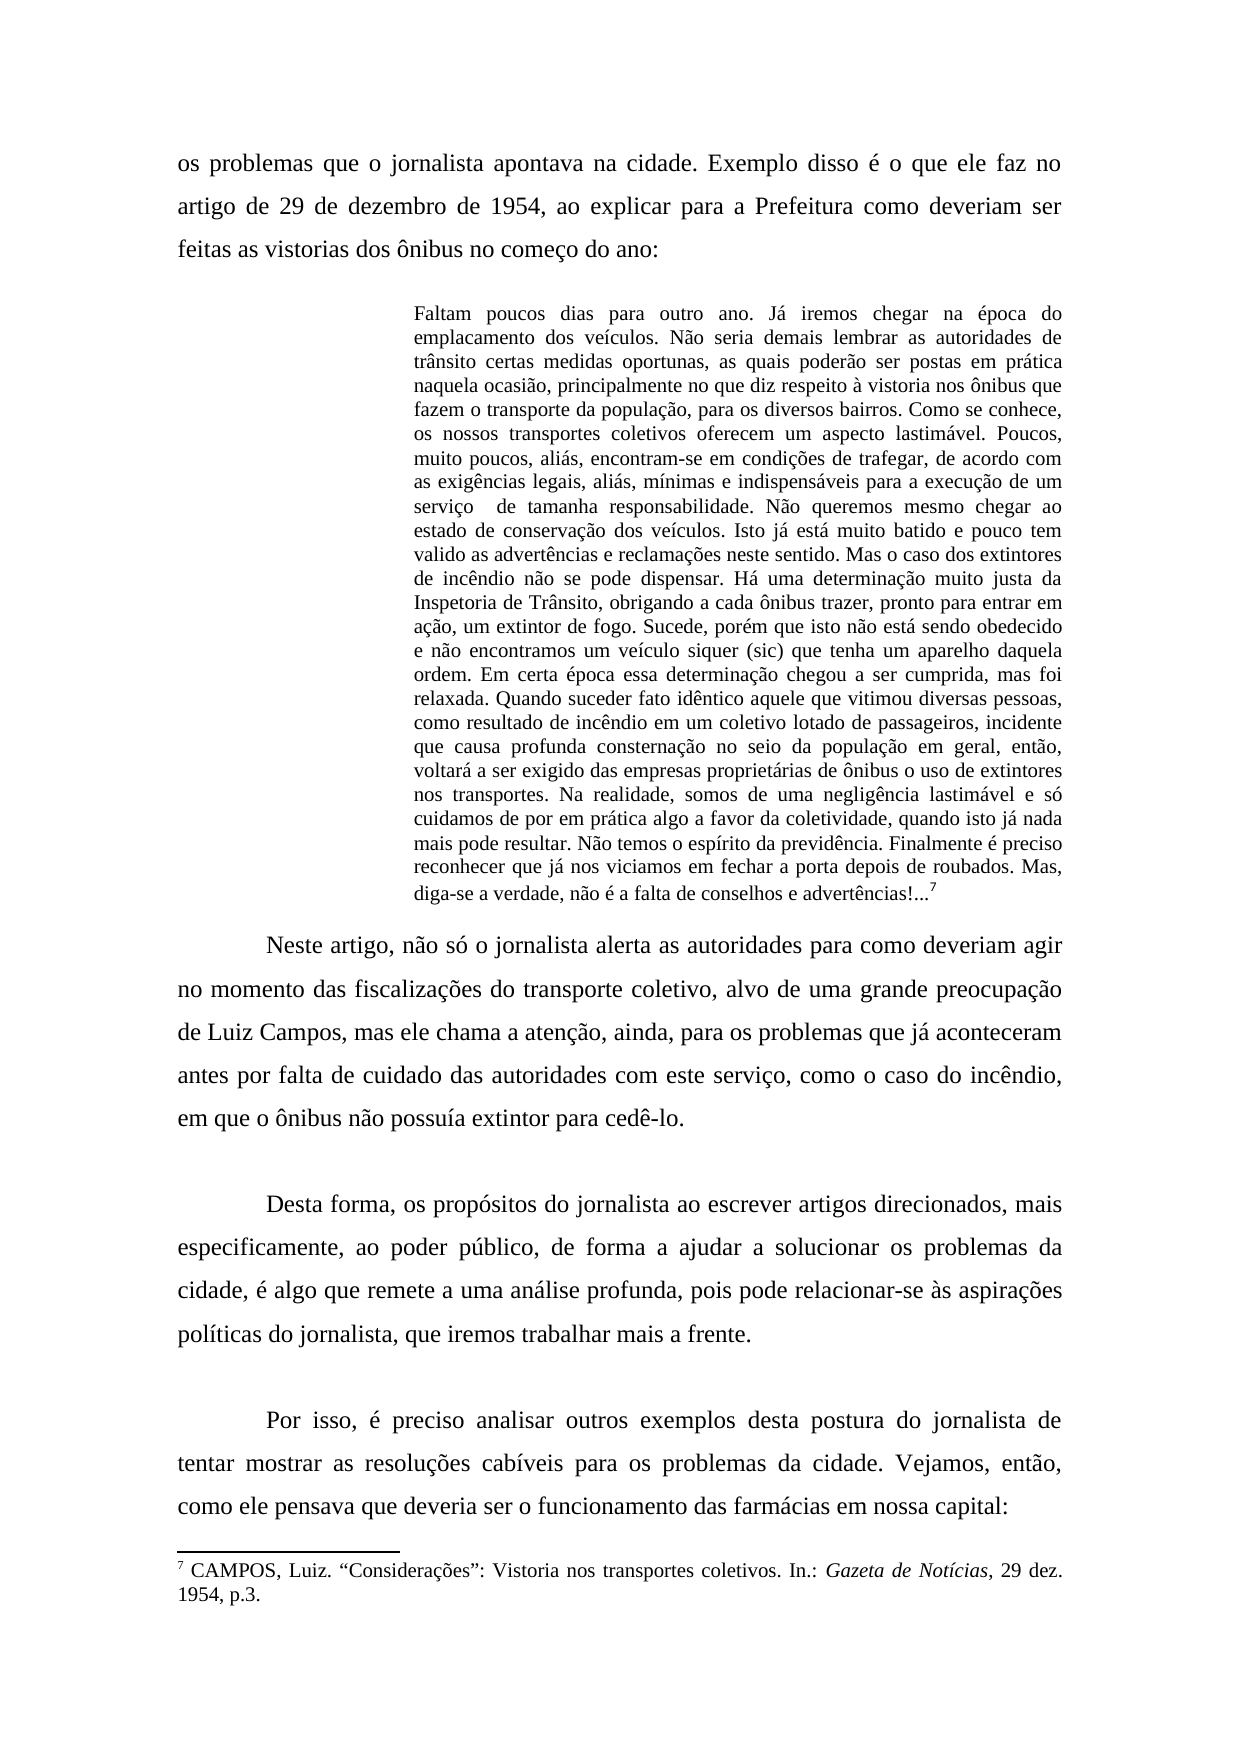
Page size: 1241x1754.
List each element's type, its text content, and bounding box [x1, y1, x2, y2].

text Neste artigo, não só o jornalista alerta as autoridades para como deveriam agir no momento das fiscalizações do transporte coletivo, alvo de uma grande preocupação de Luiz Campos, mas ele chama a atenção, ainda, para os problemas que já aconteceram antes por falta de cuidado das autoridades com este serviço, como o caso do incêndio, em que o ônibus não possuía extintor para cedê-lo. [177, 931, 1063, 1132]
text Faltam poucos dias para outro ano. Já iremos chegar na época do emplacamento dos veículos. Não seria demais lembrar as autoridades de trânsito certas medidas oportunas, as quais poderão ser postas em prática naquela ocasião, principalmente no que diz respeito à vistoria nos ônibus que fazem o transporte da população, para os diversos bairros. Como se conhece, os nossos transportes coletivos oferecem um aspecto lastimável. Poucos, muito poucos, aliás, encontram-se em condições de trafegar, de acordo com as exigências legais, aliás, mínimas e indispensáveis para a execução de um serviço de tamanha responsabilidade. Não queremos mesmo chegar ao estado de conservação dos veículos. Isto já está muito batido e pouco tem valido as advertências e reclamações neste sentido. Mas o caso dos extintores de incêndio não se pode dispensar. Há uma determinação muito justa da Inspetoria de Trânsito, obrigando a cada ônibus trazer, pronto para entrar em ação, um extintor de fogo. Sucede, porém que isto não está sendo obedecido e não encontramos um veículo siquer (sic) que tenha um aparelho daquela ordem. Em certa época essa determinação chegou a ser cumprida, mas foi relaxada. Quando suceder fato idêntico aquele que vitimou diversas pessoas, como resultado de incêndio em um coletivo lotado de passageiros, incidente que causa profunda consternação no seio da população em geral, então, voltará a ser exigido das empresas proprietárias de ônibus o uso de extintores nos transportes. Na realidade, somos de uma negligência lastimável e só cuidamos de por em prática algo a favor da coletividade, quando isto já nada mais pode resultar. Não temos o espírito da previdência. Finalmente é preciso reconhecer que já nos viciamos em fechar a porta depois de roubados. Mas, diga-se a verdade, não é a falta de conselhos e advertências!... [413, 301, 1063, 907]
text Por isso, é preciso analisar outros exemplos desta postura do jornalista de tentar mostrar as resoluções cabíveis para os problemas da cidade. Vejamos, então, como ele pensava que deveria ser o funcionamento das farmácias em nossa capital: [177, 1405, 1063, 1520]
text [177, 148, 1063, 263]
text Desta forma, os propósitos do jornalista ao escrever artigos direcionados, mais especificamente, ao poder público, de forma a ajudar a solucionar os problemas da cidade, é algo que remete a uma análise profunda, pois pode relacionar-se às aspirações políticas do jornalista, que iremos trabalhar mais a frente. [177, 1189, 1063, 1347]
